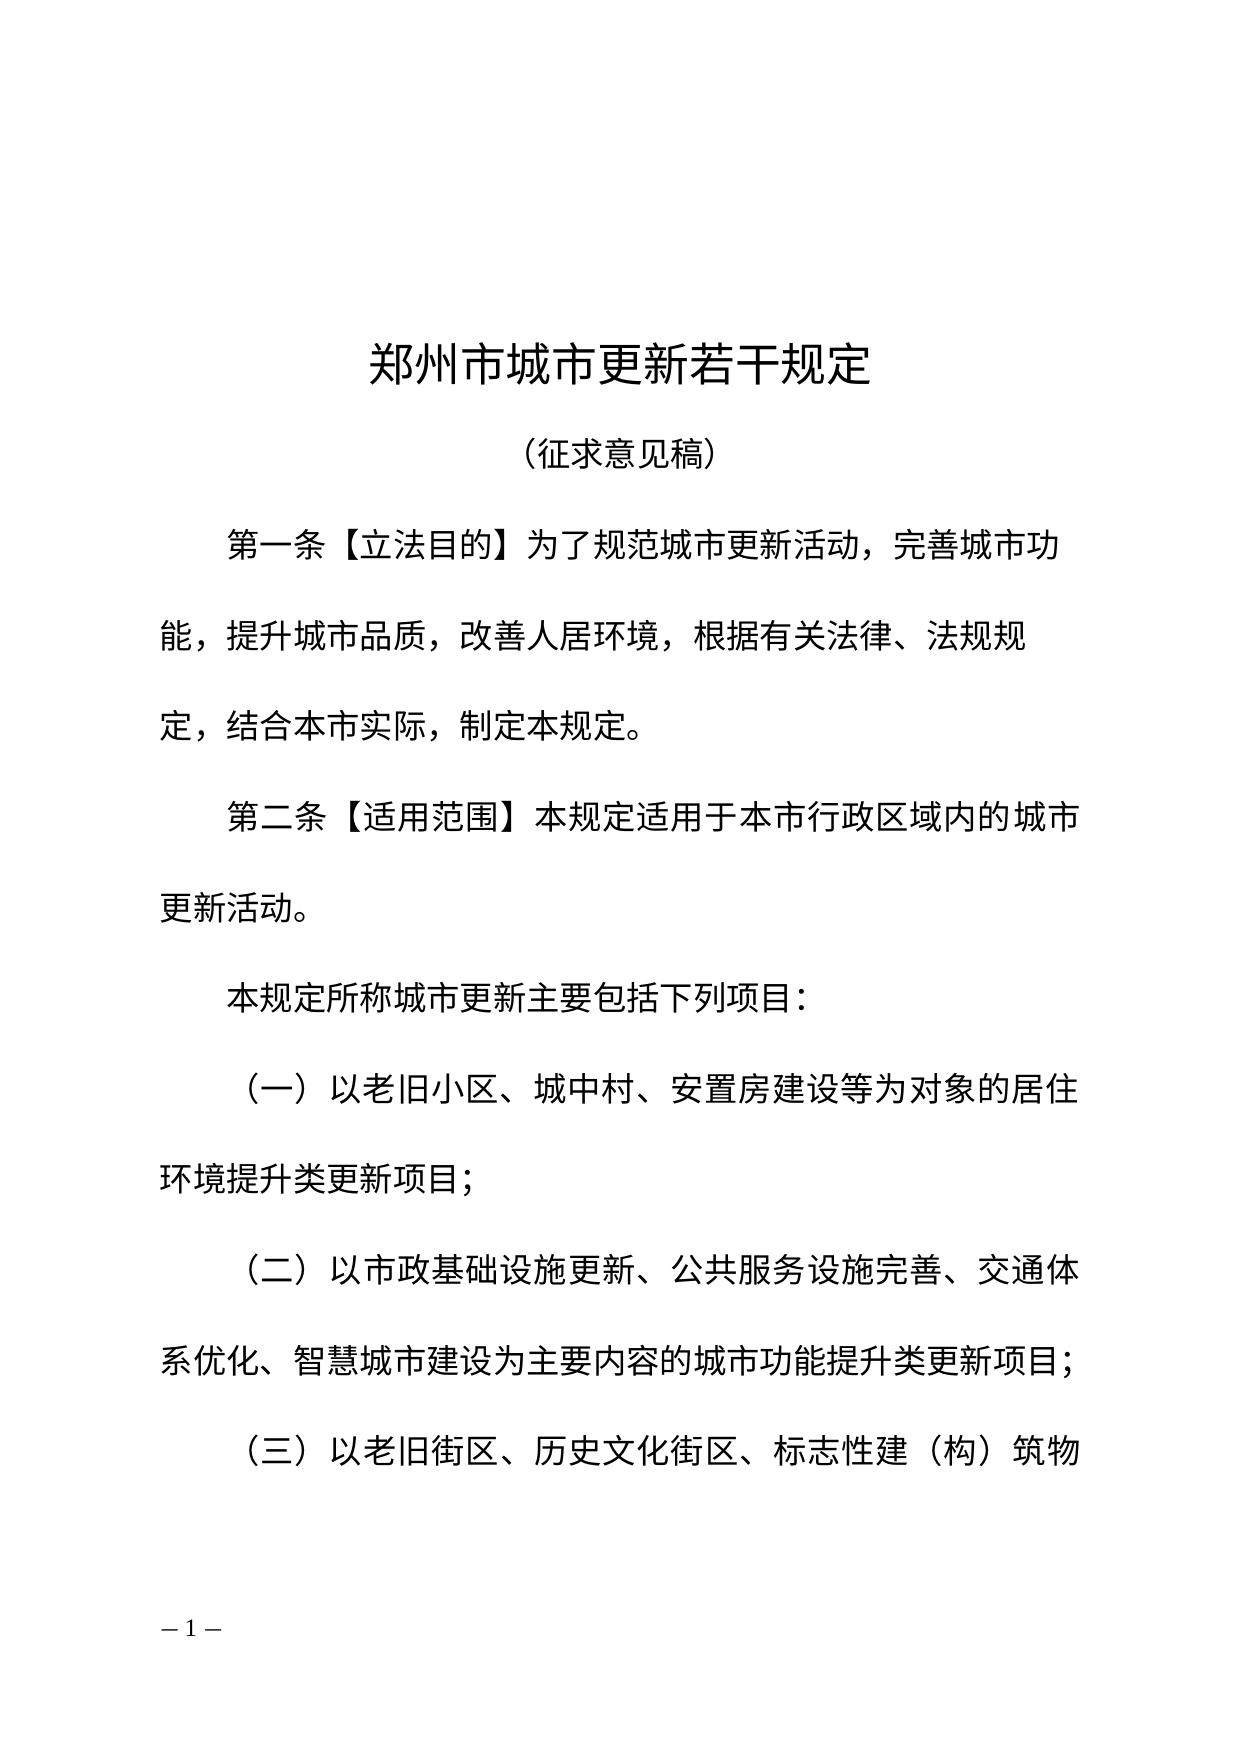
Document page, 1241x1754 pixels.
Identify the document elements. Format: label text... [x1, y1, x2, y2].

list （一）以老旧小区、城中村、安置房建设等为对象的居住环境提升类更新项目； [159, 1041, 1081, 1223]
list 第二条【适用范围】本规定适用于本市行政区域内的城市更新活动。 [159, 769, 1081, 951]
list 本规定所称城市更新主要包括下列项目： [159, 951, 1081, 1041]
text （征求意见稿） [159, 407, 1081, 498]
text 郑州市城市更新若干规定 [159, 316, 1081, 407]
text 第一条【立法目的】为了规范城市更新活动，完善城市功能，提升城市品质，改善人居环境，根据有关法律、法规规定，结合本市实际，制定本规定。 [159, 498, 1081, 769]
text （二）以市政基础设施更新、公共服务设施完善、交通体系优化、智慧城市建设为主要内容的城市功能提升类更新项目； [159, 1223, 1081, 1404]
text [159, 1404, 1081, 1494]
